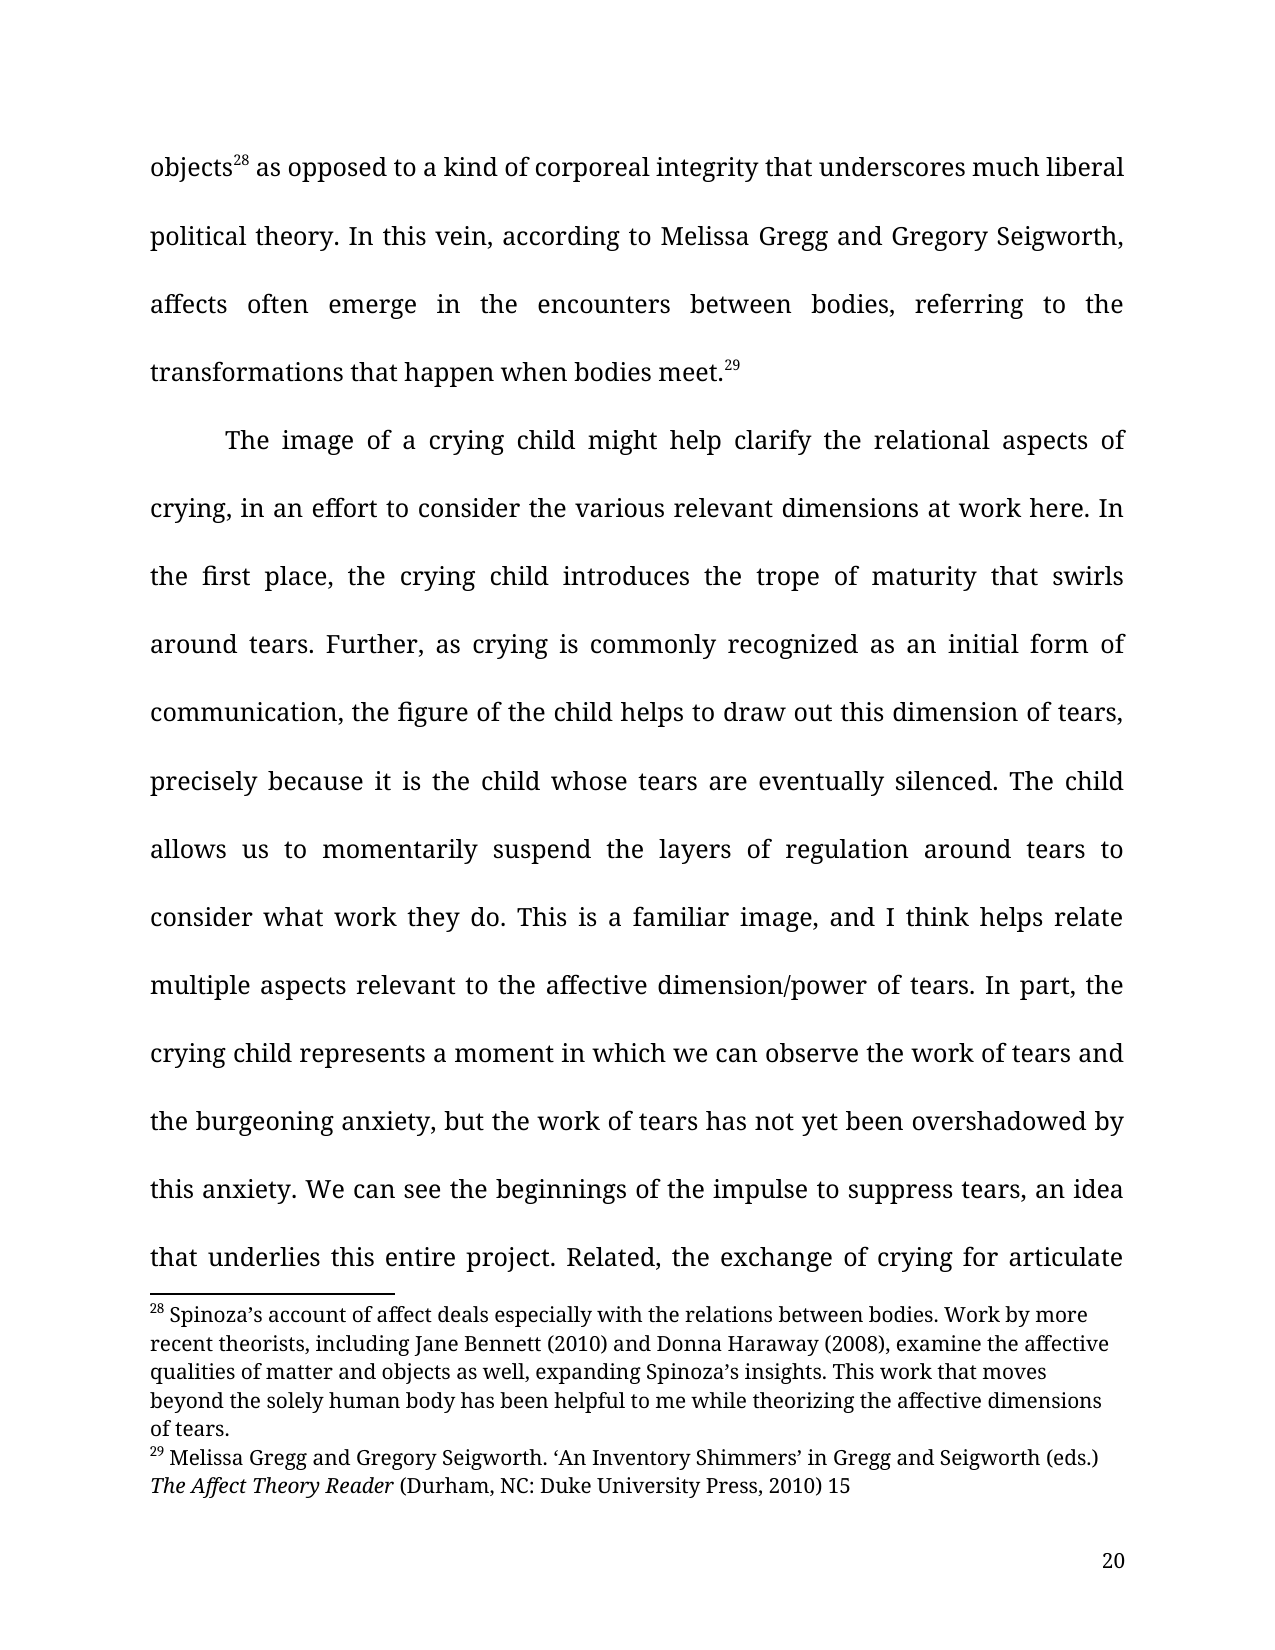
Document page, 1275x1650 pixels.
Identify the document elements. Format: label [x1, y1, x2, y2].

text [150, 422, 1125, 1274]
text [150, 150, 1125, 388]
